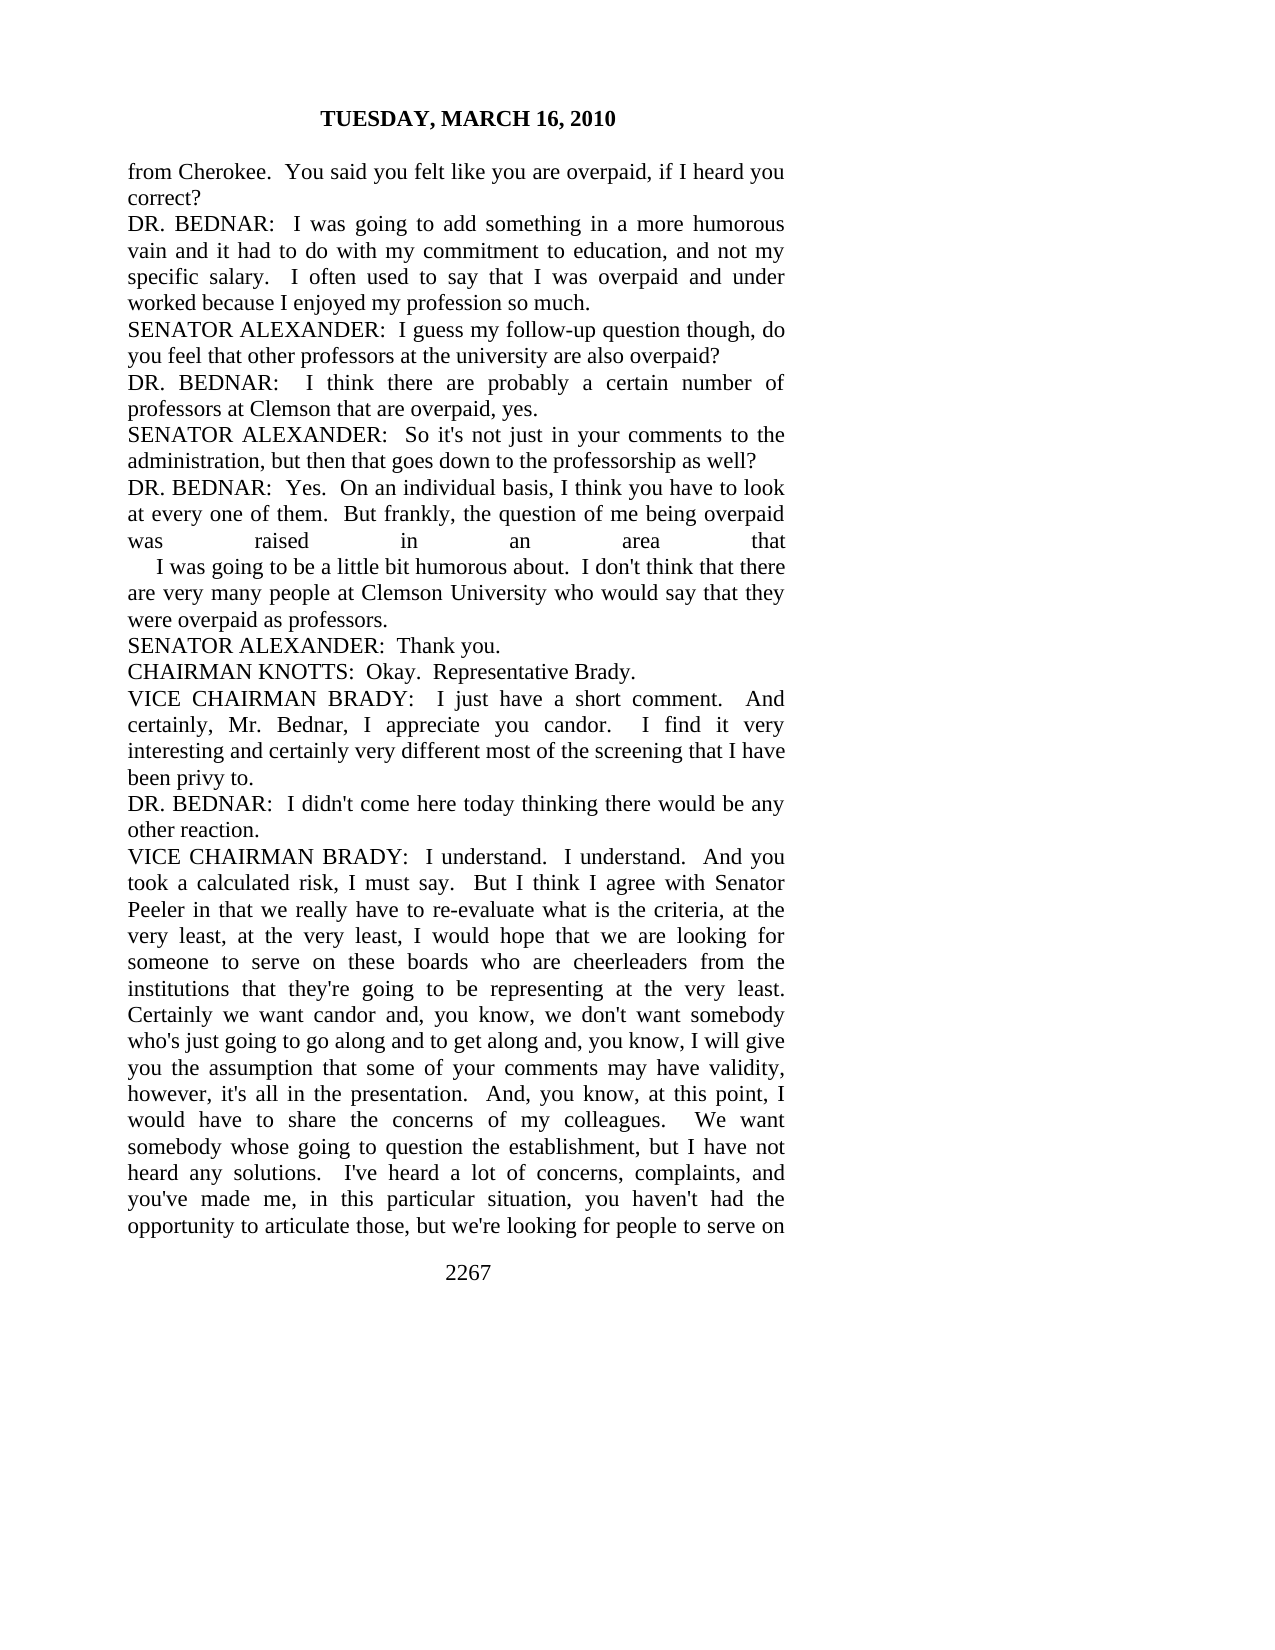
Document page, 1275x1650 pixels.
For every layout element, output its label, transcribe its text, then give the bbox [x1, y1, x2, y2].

text SENATOR ALEXANDER: So it's not just in your comments to the administration, but then that goes down to the professorship as well? [127, 421, 786, 474]
text SENATOR ALEXANDER: I guess my follow-up question though, do you feel that other professors at the university are also overpaid? [127, 316, 786, 368]
text DR. BEDNAR: I didn't come here today thinking there would be any other reaction. [127, 790, 786, 843]
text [127, 843, 786, 1238]
text SENATOR ALEXANDER: Thank you. [127, 632, 786, 658]
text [127, 158, 786, 210]
text DR. BEDNAR: I think there are probably a certain number of professors at Clemson that are overpaid, yes. [127, 368, 786, 421]
text VICE CHAIRMAN BRADY: I just have a short comment. And certainly, Mr. Bednar, I appreciate you candor. I find it very interesting and certainly very different most of the screening that I have been privy to. [127, 685, 786, 790]
text DR. BEDNAR: Yes. On an individual basis, I think you have to look at every one of them. But frankly, the question of me being overpaid was raised in an area that I was going to be a little bit humorous about. I don't think that there are very many people at Clemson University who would say that they were overpaid as professors. [127, 474, 786, 632]
text DR. BEDNAR: I was going to add something in a more humorous vain and it had to do with my commitment to education, and not my specific salary. I often used to say that I was overpaid and under worked because I enjoyed my profession so much. [127, 210, 786, 316]
text CHAIRMAN KNOTTS: Okay. Representative Brady. [127, 658, 786, 685]
